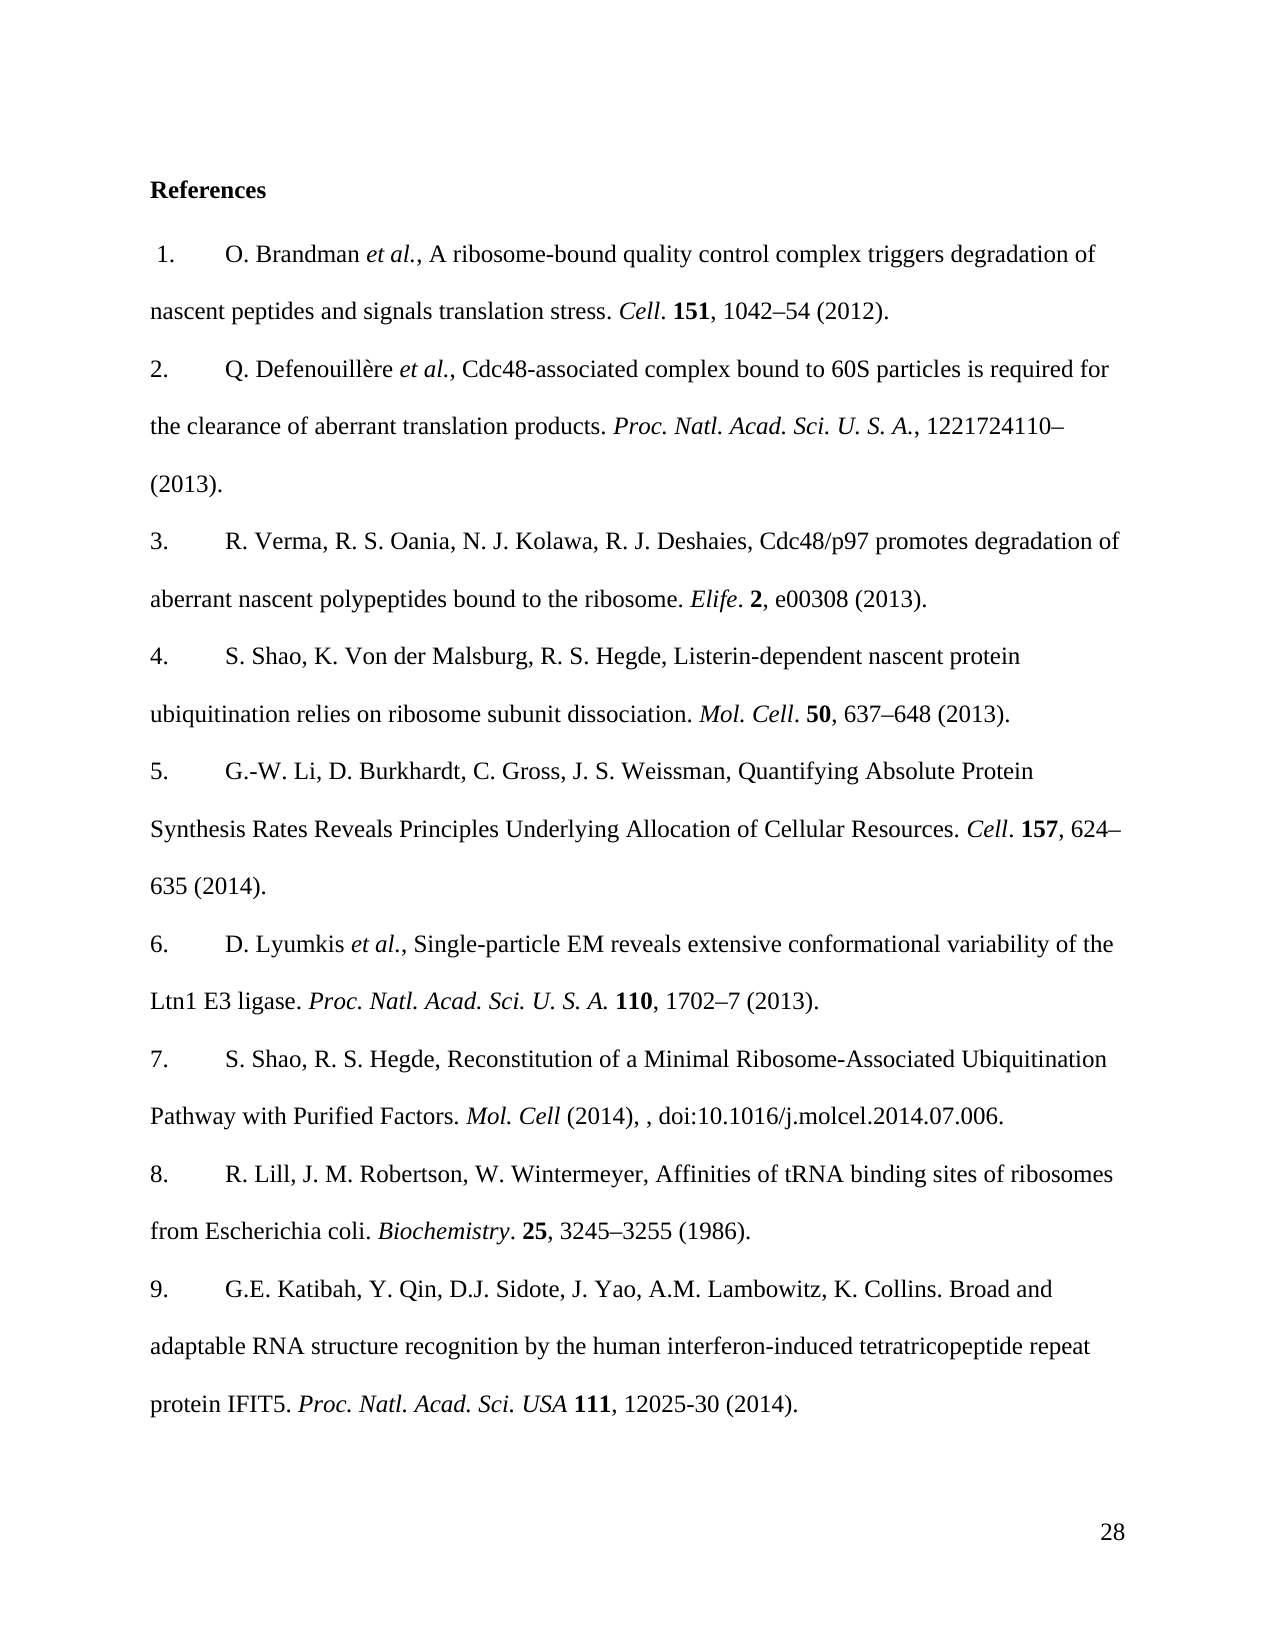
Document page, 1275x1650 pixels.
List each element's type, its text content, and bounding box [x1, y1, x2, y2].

text 5. G.-W. Li, D. Burkhardt, C. Gross, J. S. Weissman, Quantifying Absolute Protein Synthesis Rates Reveals Principles Underlying Allocation of Cellular Resources. Cell. 157, 624–635 (2014). [150, 756, 1125, 900]
text 4. S. Shao, K. Von der Malsburg, R. S. Hegde, Listerin-dependent nascent protein ubiquitination relies on ribosome subunit dissociation. Mol. Cell. 50, 637–648 (2013). [150, 641, 1125, 727]
text 3. R. Verma, R. S. Oania, N. J. Kolawa, R. J. Deshaies, Cdc48/p97 promotes degradation of aberrant nascent polypeptides bound to the ribosome. Elife. 2, e00308 (2013). [150, 526, 1125, 612]
text 1. O. Brandman et al., A ribosome-bound quality control complex triggers degradation of nascent peptides and signals translation stress. Cell. 151, 1042–54 (2012). [150, 239, 1125, 325]
text 6. D. Lyumkis et al., Single-particle EM reveals extensive conformational variability of the Ltn1 E3 ligase. Proc. Natl. Acad. Sci. U. S. A. 110, 1702–7 (2013). [150, 929, 1125, 1015]
text 9. G.E. Katibah, Y. Qin, D.J. Sidote, J. Yao, A.M. Lambowitz, K. Collins. Broad and adaptable RNA structure recognition by the human interferon-induced tetratricopeptide repeat protein IFIT5. Proc. Natl. Acad. Sci. USA 111, 12025-30 (2014). [150, 1274, 1125, 1417]
text 2. Q. Defenouillère et al., Cdc48-associated complex bound to 60S particles is required for the clearance of aberrant translation products. Proc. Natl. Acad. Sci. U. S. A., 1221724110– (2013). [150, 354, 1125, 497]
subtitle References [150, 175, 1125, 204]
text 8. R. Lill, J. M. Robertson, W. Wintermeyer, Affinities of tRNA binding sites of ribosomes from Escherichia coli. Biochemistry. 25, 3245–3255 (1986). [150, 1159, 1125, 1245]
text 7. S. Shao, R. S. Hegde, Reconstitution of a Minimal Ribosome-Associated Ubiquitination Pathway with Purified Factors. Mol. Cell (2014), , doi:10.1016/j.molcel.2014.07.006. [150, 1044, 1125, 1130]
